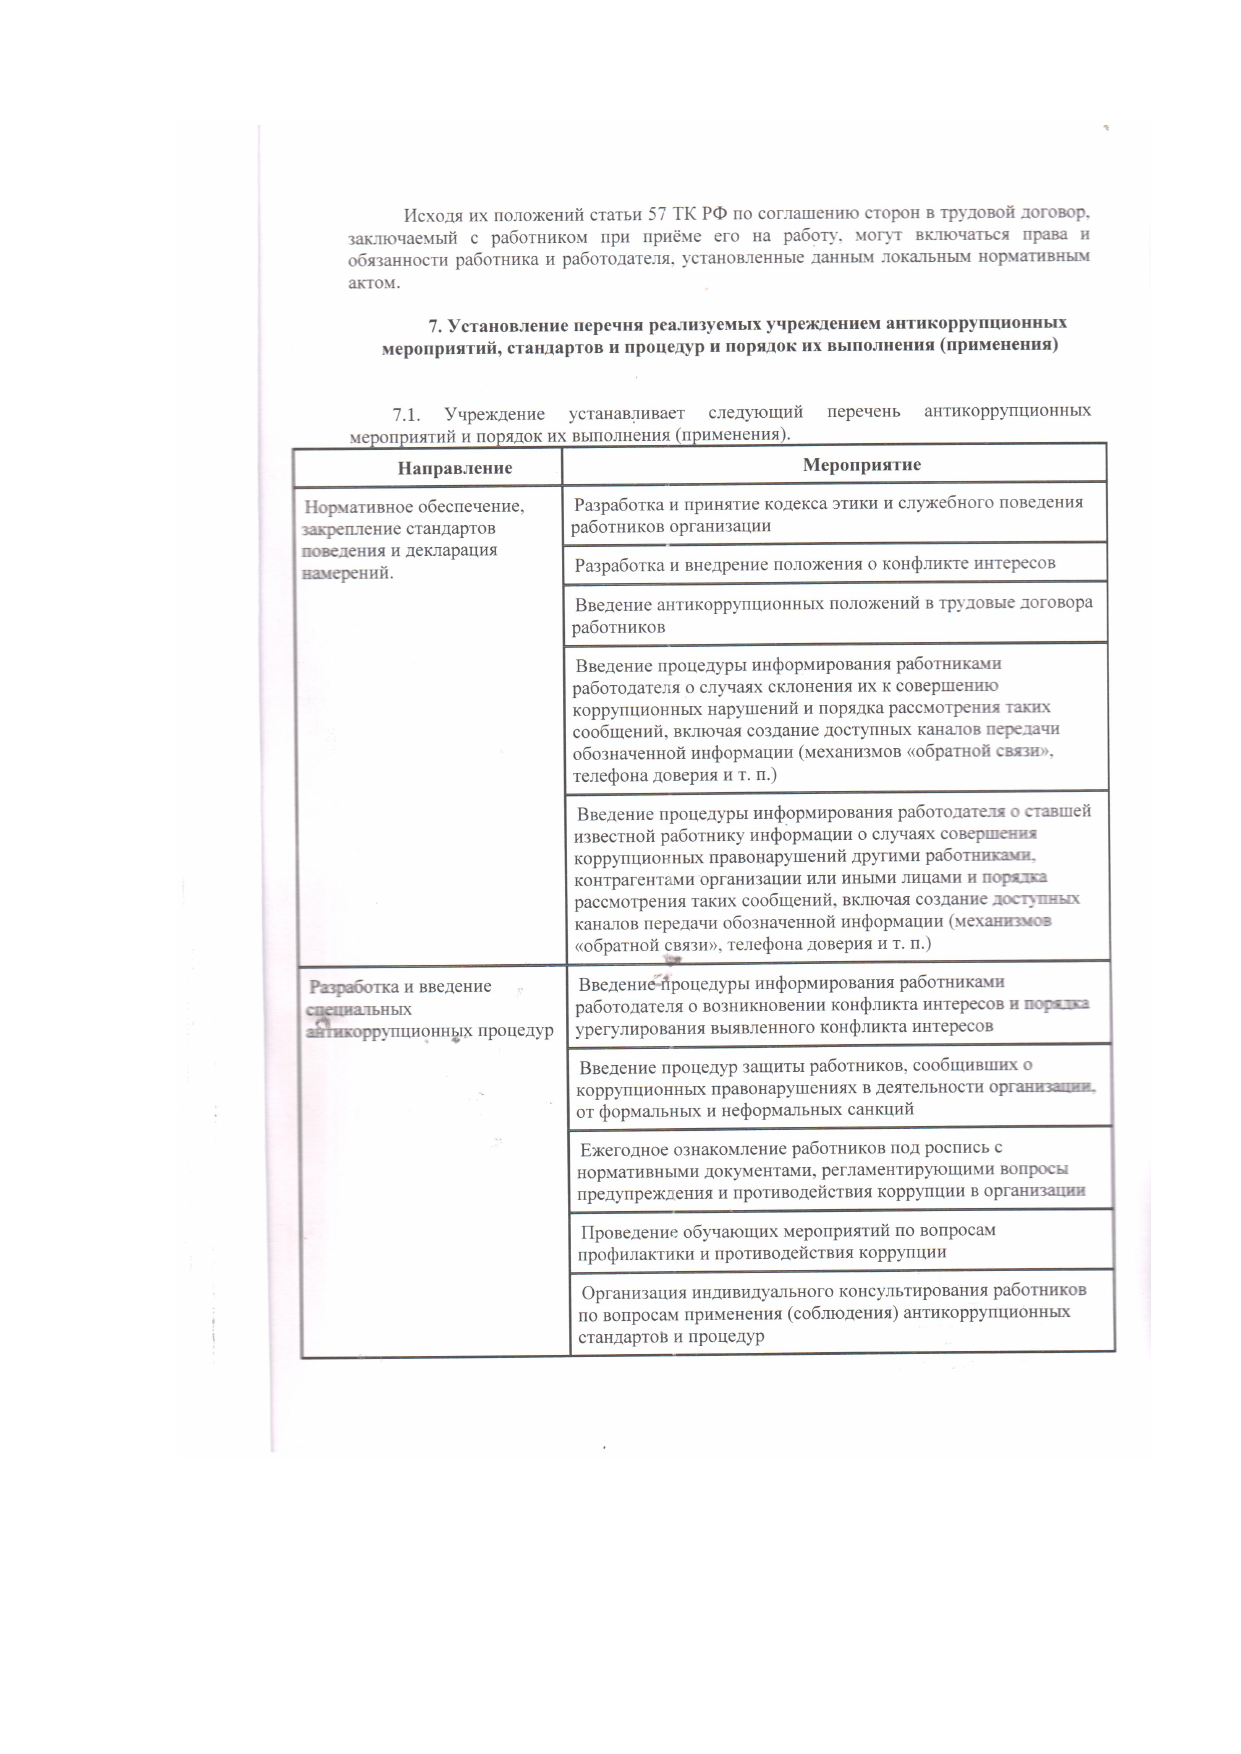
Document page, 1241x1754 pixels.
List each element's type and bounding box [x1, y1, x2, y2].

picture [177, 118, 1151, 1459]
